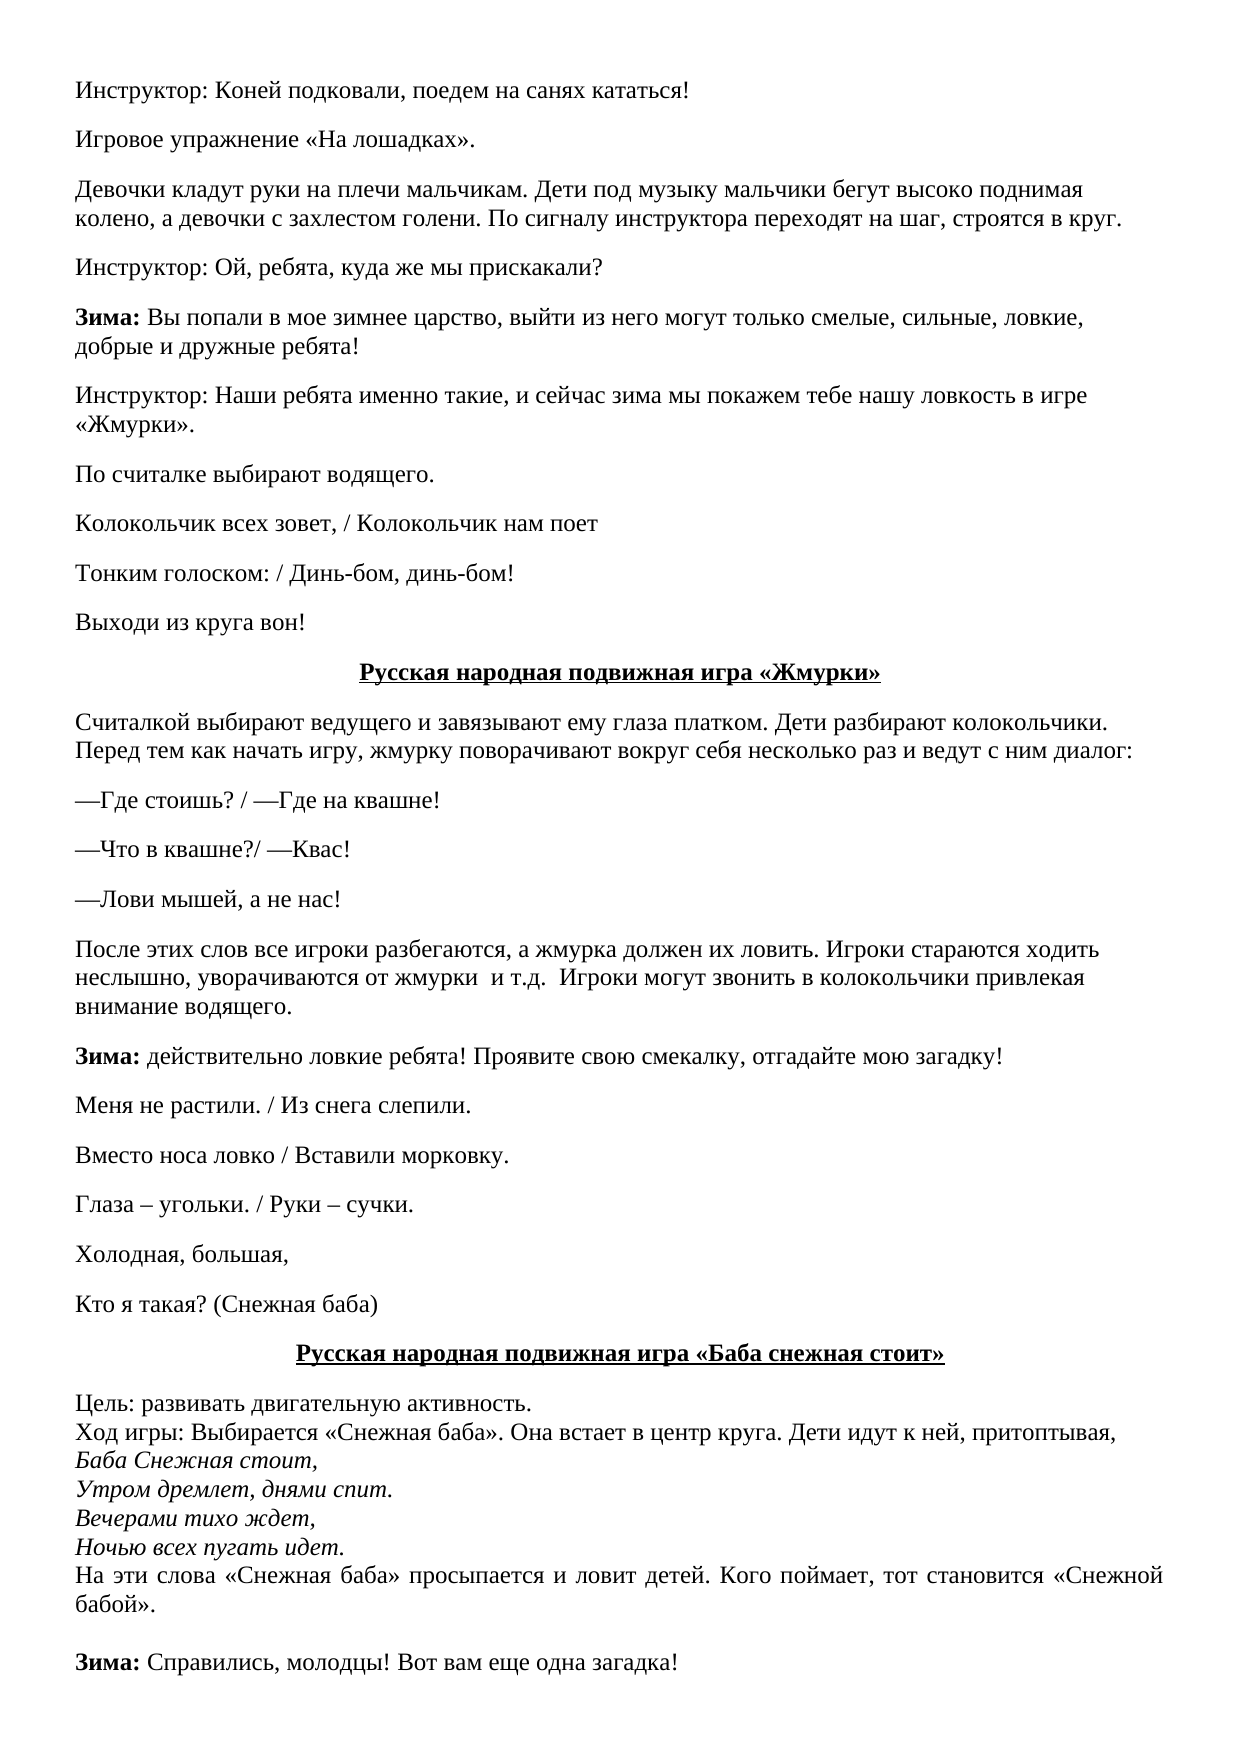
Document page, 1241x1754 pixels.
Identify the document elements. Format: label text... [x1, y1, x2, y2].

text Баба Снежная стоит, [75, 1445, 1165, 1474]
text Зима: действительно ловкие ребята! Проявите свою смекалку, отгадайте мою загадку! [75, 1041, 1165, 1069]
text Вечерами тихо ждет, [75, 1503, 1165, 1532]
text Колокольчик всех зовет, / Колокольчик нам поет [75, 508, 1165, 537]
text По считалке выбирают водящего. [75, 459, 1165, 487]
text На эти слова «Снежная баба» просыпается и ловит детей. Кого поймает, тот становится «Снежной бабой». [75, 1560, 1165, 1618]
text Игровое упражнение «На лошадках». [75, 124, 1165, 153]
text —Где стоишь? / —Где на квашне! [75, 785, 1165, 814]
text Вместо носа ловко / Вставили морковку. [75, 1140, 1165, 1169]
text —Лови мышей, а не нас! [75, 884, 1165, 913]
text Выходи из круга вон! [75, 607, 1165, 636]
text Кто я такая? (Снежная баба) [75, 1289, 1165, 1317]
text Девочки кладут руки на плечи мальчикам. Дети под музыку мальчики бегут высоко поднимая колено, а девочки с захлестом голени. По сигналу инструктора переходят на шаг, строятся в круг. [75, 174, 1165, 232]
text Утром дремлет, днями спит. [75, 1474, 1165, 1503]
text Зима: Вы попали в мое зимнее царство, выйти из него могут только смелые, сильные, ловкие, добрые и дружные ребята! [75, 302, 1165, 359]
text —Что в квашне?/ —Квас! [75, 834, 1165, 863]
text Ход игры: Выбирается «Снежная баба». Она встает в центр круга. Дети идут к ней, притоптывая, [75, 1417, 1165, 1445]
text После этих слов все игроки разбегаются, а жмурка должен их ловить. Игроки стараются ходить неслышно, уворачиваются от жмурки и т.д. Игроки могут звонить в колокольчики привлекая внимание водящего. [75, 934, 1165, 1020]
text Зима: Справились, молодцы! Вот вам еще одна загадка! [75, 1647, 1165, 1675]
text Меня не растили. / Из снега слепили. [75, 1090, 1165, 1119]
text Ночью всех пугать идет. [75, 1532, 1165, 1560]
text Глаза – угольки. / Руки – сучки. [75, 1189, 1165, 1218]
text Тонким голоском: / Динь-бом, динь-бом! [75, 558, 1165, 587]
text Считалкой выбирают ведущего и завязывают ему глаза платком. Дети разбирают колокольчики. Перед тем как начать игру, жмурку поворачивают вокруг себя несколько раз и ведут с ним диалог: [75, 707, 1165, 764]
text Русская народная подвижная игра «Баба снежная стоит» [75, 1338, 1165, 1367]
text Русская народная подвижная игра «Жмурки» [75, 657, 1165, 686]
text Инструктор: Коней подковали, поедем на санях кататься! [75, 75, 1165, 104]
text Инструктор: Ой, ребята, куда же мы прискакали? [75, 252, 1165, 281]
text Холодная, большая, [75, 1239, 1165, 1268]
text Инструктор: Наши ребята именно такие, и сейчас зима мы покажем тебе нашу ловкость в игре «Жмурки». [75, 380, 1165, 438]
text Цель: развивать двигательную активность. [75, 1388, 1165, 1417]
